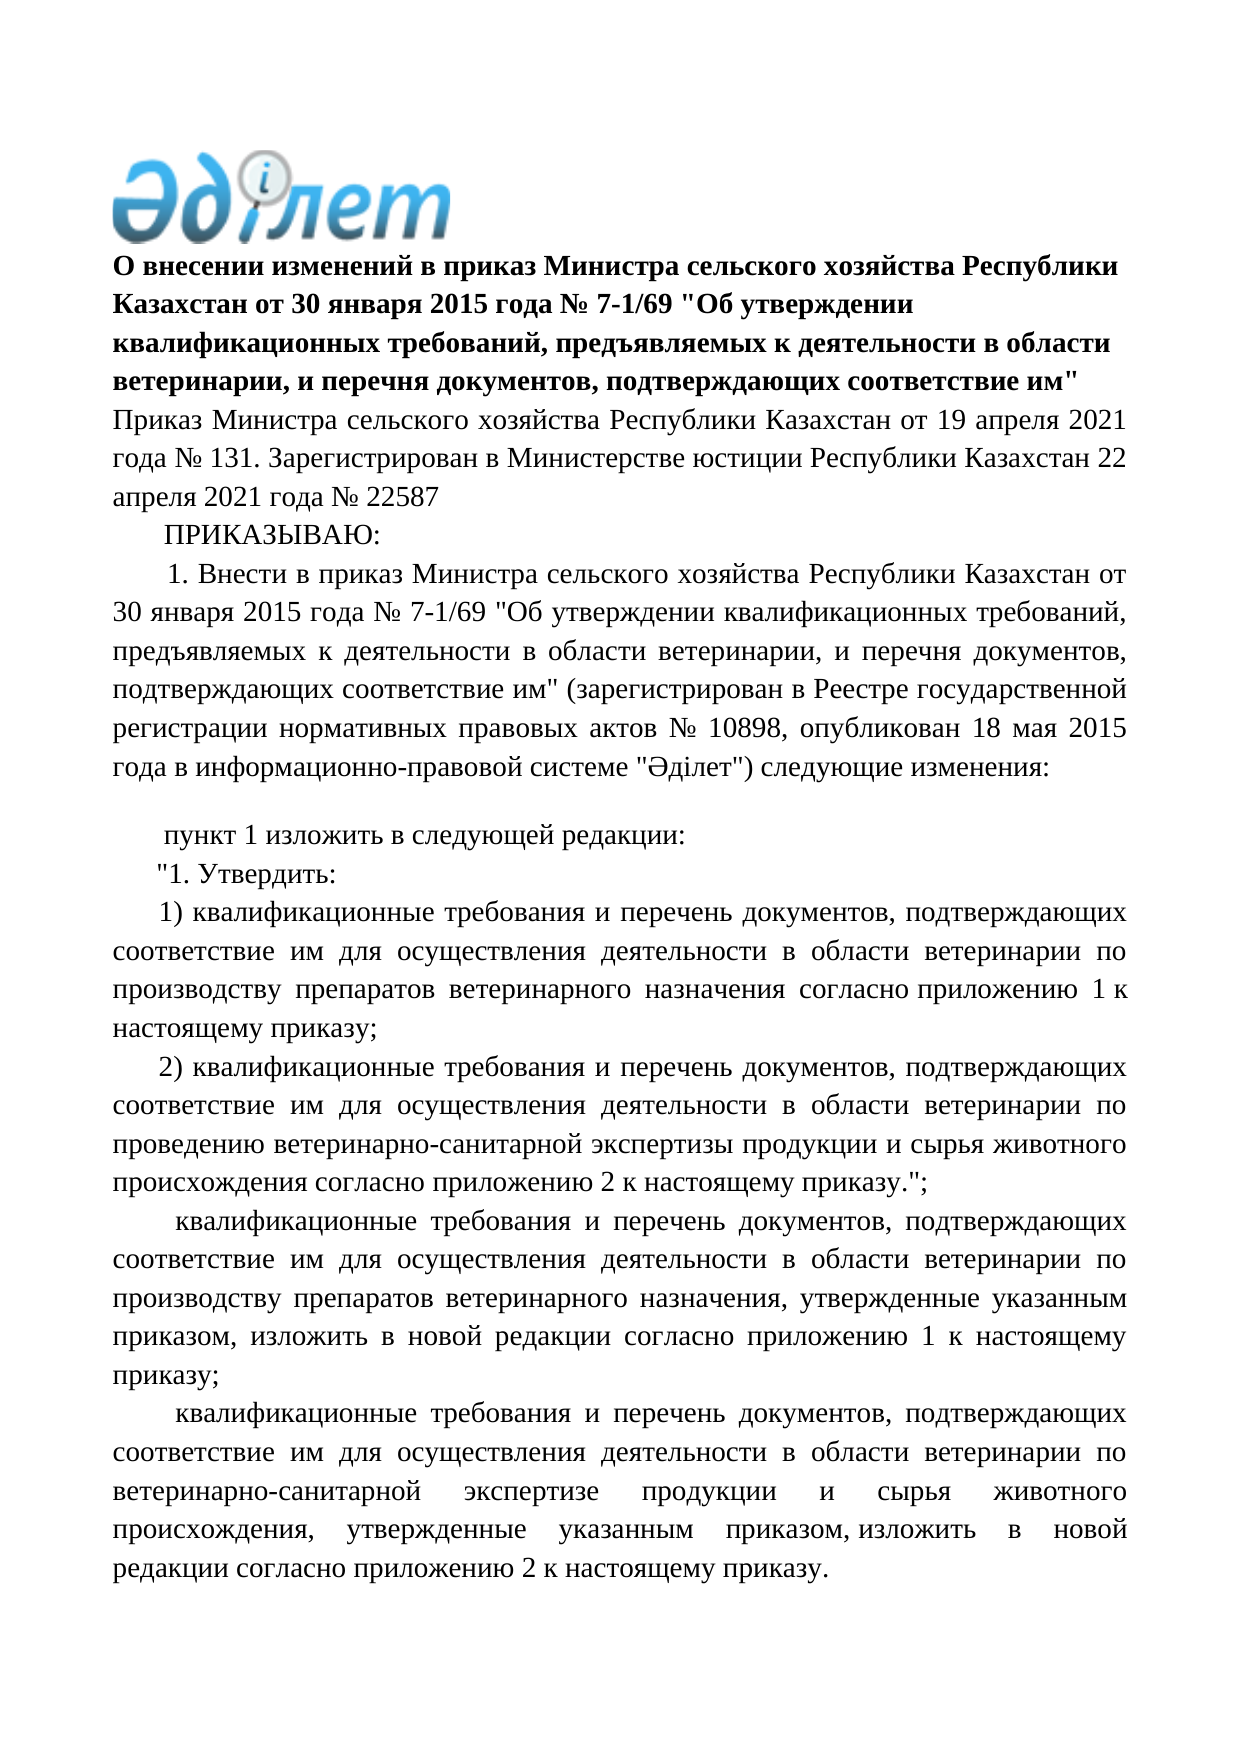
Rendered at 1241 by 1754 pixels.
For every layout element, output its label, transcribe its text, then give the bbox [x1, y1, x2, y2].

text 2) квалификационные требования и перечень документов, подтверждающих соответствие им для осуществления деятельности в области ветеринарии по проведению ветеринарно-санитарной экспертизы продукции и сырья животного происхождения согласно приложению 2 к настоящему приказу."; [112, 1049, 1128, 1198]
text "1. Утвердить: [112, 856, 1128, 889]
text квалификационные требования и перечень документов, подтверждающих соответствие им для осуществления деятельности в области ветеринарии по ветеринарно-санитарной экспертизе продукции и сырья животного происхождения, утвержденные указанным приказом, изложить в новой редакции согласно приложению 2 к настоящему приказу. [112, 1396, 1128, 1583]
text 1. Внести в приказ Министра сельского хозяйства Республики Казахстан от 30 января 2015 года № 7-1/69 "Об утверждении квалификационных требований, предъявляемых к деятельности в области ветеринарии, и перечня документов, подтверждающих соответствие им" (зарегистрирован в Реестре государственной регистрации нормативных правовых актов № 10898, опубликован 18 мая 2015 года в информационно-правовой системе "Әділет") следующие изменения: [112, 556, 1128, 782]
text пункт 1 изложить в следующей редакции: [112, 817, 1128, 851]
text ПРИКАЗЫВАЮ: [112, 517, 1128, 551]
picture [112, 150, 451, 244]
text О внесении изменений в приказ Министра сельского хозяйства Республики Казахстан от 30 января 2015 года № 7-1/69 "Об утверждении квалификационных требований, предъявляемых к деятельности в области ветеринарии, и перечня документов, подтверждающих соответствие им" [112, 248, 1128, 397]
text Приказ Министра сельского хозяйства Республики Казахстан от 19 апреля 2021 года № 131. Зарегистрирован в Министерстве юстиции Республики Казахстан 22 апреля 2021 года № 22587 [112, 402, 1128, 512]
text квалификационные требования и перечень документов, подтверждающих соответствие им для осуществления деятельности в области ветеринарии по производству препаратов ветеринарного назначения, утвержденные указанным приказом, изложить в новой редакции согласно приложению 1 к настоящему приказу; [112, 1203, 1128, 1391]
text 1) квалификационные требования и перечень документов, подтверждающих соответствие им для осуществления деятельности в области ветеринарии по производству препаратов ветеринарного назначения согласно приложению 1 к настоящему приказу; [112, 894, 1128, 1044]
